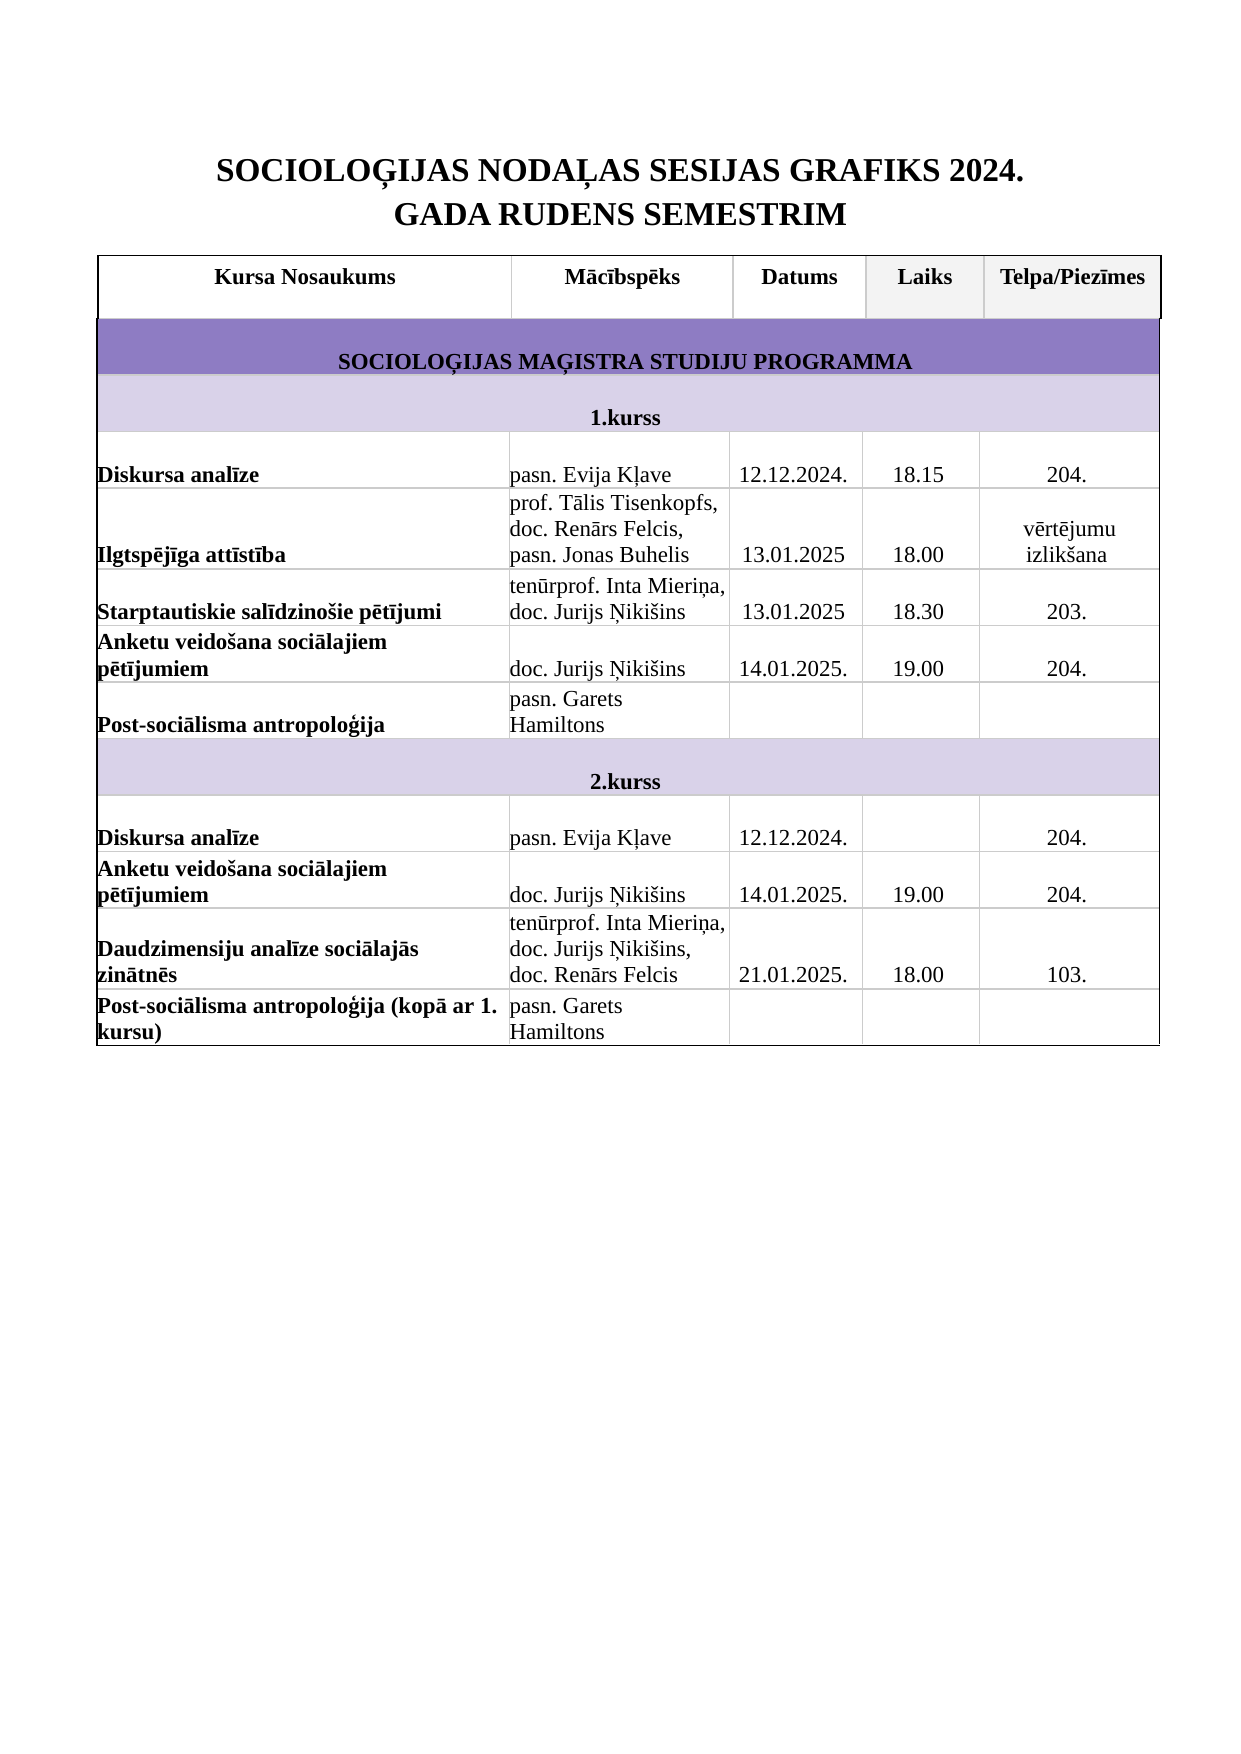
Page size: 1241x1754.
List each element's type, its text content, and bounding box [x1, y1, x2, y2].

table_cell 204. [980, 626, 1159, 681]
table_header Datums [734, 256, 865, 318]
table_cell pasn. Garets Hamiltons [510, 683, 729, 738]
table_cell 103. [980, 909, 1159, 988]
table_cell Daudzimensiju analīze sociālajās zinātnēs [98, 909, 509, 988]
table_cell 18.00 [863, 489, 979, 568]
table_cell Post-sociālisma antropoloģija [98, 683, 509, 738]
table_cell Diskursa analīze [98, 796, 509, 851]
table_cell 18.00 [863, 909, 979, 988]
table_cell 18.15 [863, 432, 979, 487]
table_cell Anketu veidošana sociālajiem pētījumiem [98, 852, 509, 907]
table_cell 1.kurss [98, 376, 1159, 431]
table_cell Diskursa analīze [98, 432, 509, 487]
table_cell 203. [980, 570, 1159, 624]
table_cell [863, 683, 979, 738]
table_cell pasn. Evija Kļave [510, 796, 729, 851]
table_cell 13.01.2025 [730, 489, 862, 568]
table_cell 12.12.2024. [730, 432, 862, 487]
table_cell 204. [980, 432, 1159, 487]
table_cell 2.kurss [98, 739, 1159, 794]
table_cell [980, 990, 1159, 1044]
table_cell 204. [980, 796, 1159, 851]
table_cell vērtējumu izlikšana [980, 489, 1159, 568]
table_cell 19.00 [863, 852, 979, 907]
table_cell Anketu veidošana sociālajiem pētījumiem [98, 626, 509, 681]
table_cell [980, 683, 1159, 738]
table_cell 204. [980, 852, 1159, 907]
table_cell SOCIOLOĢIJAS MAĢISTRA STUDIJU PROGRAMMA [98, 319, 1159, 374]
table_cell 18.30 [863, 570, 979, 624]
table_cell doc. Jurijs Ņikišins [510, 852, 729, 907]
table_cell 19.00 [863, 626, 979, 681]
table_header Telpa/Piezīmes [985, 256, 1160, 318]
table_cell tenūrprof. Inta Mieriņa, doc. Jurijs Ņikišins, doc. Renārs Felcis [510, 909, 729, 988]
table_cell 14.01.2025. [730, 626, 862, 681]
table_cell 14.01.2025. [730, 852, 862, 907]
table_cell prof. Tālis Tisenkopfs, doc. Renārs Felcis, pasn. Jonas Buhelis [510, 489, 729, 568]
table_cell pasn. Garets Hamiltons [510, 990, 729, 1044]
table_cell [730, 990, 862, 1044]
table_cell Starptautiskie salīdzinošie pētījumi [98, 570, 509, 624]
table_cell tenūrprof. Inta Mieriņa, doc. Jurijs Ņikišins [510, 570, 729, 624]
table_cell 21.01.2025. [730, 909, 862, 988]
table_cell Post-sociālisma antropoloģija (kopā ar 1. kursu) [98, 990, 509, 1044]
table_header Kursa Nosaukums [99, 256, 511, 318]
table_cell 12.12.2024. [730, 796, 862, 851]
table_cell 13.01.2025 [730, 570, 862, 624]
text SOCIOLOĢIJAS NODAĻAS SESIJAS GRAFIKS 2024. GADA RUDENS SEMESTRIM [187, 150, 1053, 232]
table_cell [863, 990, 979, 1044]
table_cell pasn. Evija Kļave [510, 432, 729, 487]
table_cell [730, 683, 862, 738]
table_cell Ilgtspējīga attīstība [98, 489, 509, 568]
table_cell [863, 796, 979, 851]
table_cell doc. Jurijs Ņikišins [510, 626, 729, 681]
table_header Laiks [867, 256, 983, 318]
table_header Mācībspēks [512, 256, 732, 318]
